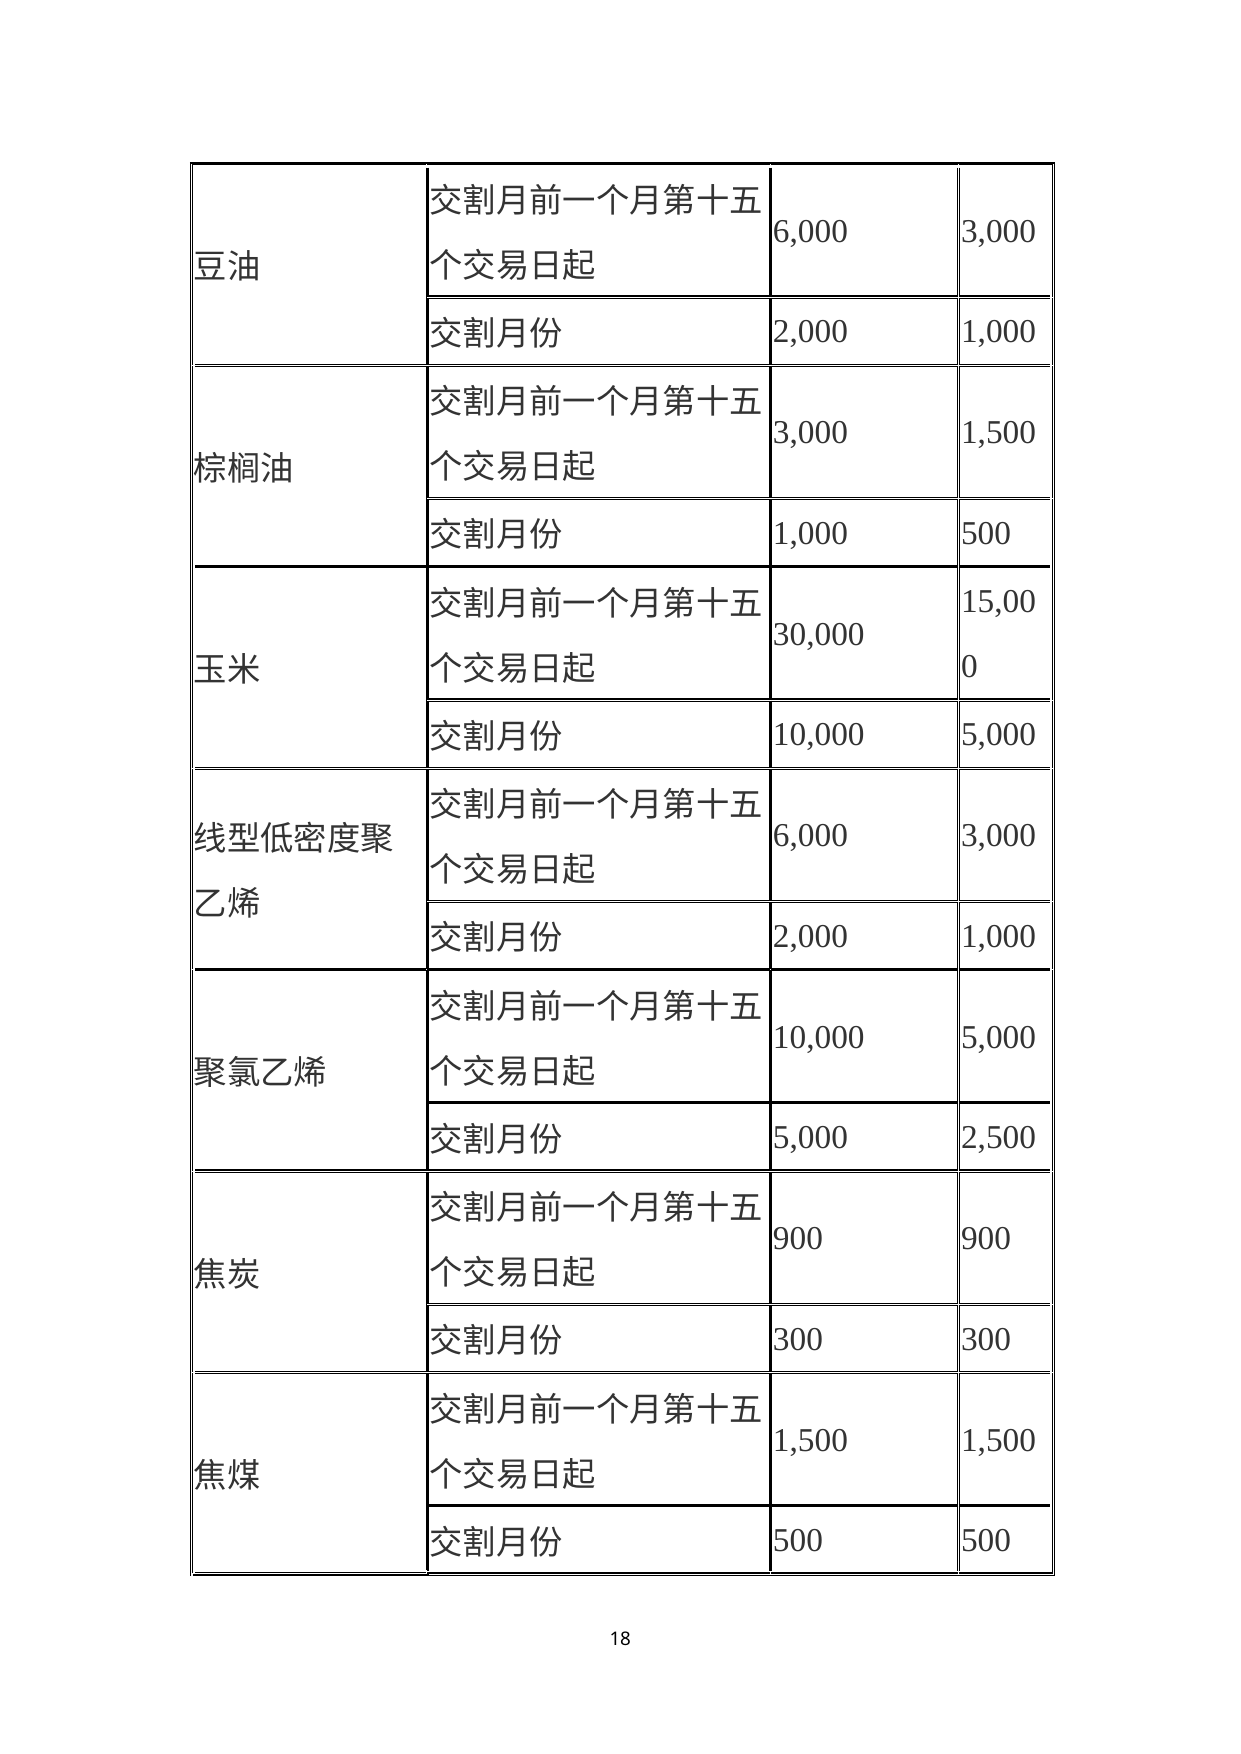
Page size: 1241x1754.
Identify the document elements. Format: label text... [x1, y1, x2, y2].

table_cell 1,000 [960, 295, 1052, 363]
table_cell 500 [959, 497, 1053, 565]
table_cell 交割月前一个月第十五个交易日起 [429, 367, 769, 497]
table_cell 交割月份 [429, 299, 769, 363]
table_cell 交割月前一个月第十五个交易日起 [429, 971, 769, 1101]
table_cell 交割月前一个月第十五个交易日起 [427, 165, 770, 295]
table_cell 1,500 [960, 364, 1052, 497]
table_cell 交割月前一个月第十五个交易日起 [429, 770, 769, 899]
table_cell 3,000 [772, 367, 957, 497]
table_cell 30,000 [772, 568, 957, 698]
table_cell 500 [770, 1507, 958, 1572]
table_cell 6,000 [770, 165, 958, 295]
table_cell 500 [959, 1504, 1052, 1572]
table_cell 交割月份 [429, 1104, 769, 1169]
table_cell 1,000 [960, 900, 1052, 968]
table_cell 5,000 [772, 1104, 957, 1169]
table_cell 10,000 [772, 702, 957, 766]
table_cell 1,000 [772, 500, 957, 565]
table_cell 交割月前一个月第十五个交易日起 [429, 1173, 769, 1302]
table_cell 线型低密度聚乙烯 [193, 766, 426, 968]
table_cell 交割月份 [429, 1306, 769, 1371]
table_cell 玉米 [193, 565, 426, 766]
table_cell 3,000 [959, 165, 1052, 295]
table_cell 交割月份 [429, 903, 769, 968]
table_cell 6,000 [772, 770, 957, 899]
table_cell 900 [960, 1169, 1052, 1302]
table_cell 3,000 [960, 766, 1052, 899]
table_cell 10,000 [772, 971, 957, 1101]
table_cell 交割月份 [429, 500, 769, 565]
table_cell 棕榈油 [193, 364, 426, 565]
table_cell 900 [772, 1173, 957, 1302]
table_cell 2,000 [772, 903, 957, 968]
table_cell 300 [772, 1306, 957, 1371]
table_cell 交割月前一个月第十五个交易日起 [429, 1374, 769, 1504]
table_cell 2,000 [772, 299, 957, 363]
table_cell 聚氯乙烯 [191, 968, 426, 1169]
table_cell 交割月前一个月第十五个交易日起 [429, 568, 769, 698]
table_cell 豆油 [193, 164, 427, 363]
table_cell 300 [960, 1303, 1052, 1371]
table_cell 5,000 [960, 968, 1053, 1101]
table_cell 5,000 [960, 698, 1052, 766]
table_cell 1,500 [772, 1374, 957, 1504]
table_cell 焦煤 [191, 1371, 427, 1572]
table_cell 交割月份 [429, 702, 769, 766]
table_cell 焦炭 [193, 1169, 426, 1371]
table_cell 交割月份 [427, 1507, 770, 1572]
table_cell 1,500 [959, 1371, 1053, 1504]
table_cell 15,000 [960, 565, 1052, 698]
table_cell 2,500 [960, 1101, 1052, 1169]
